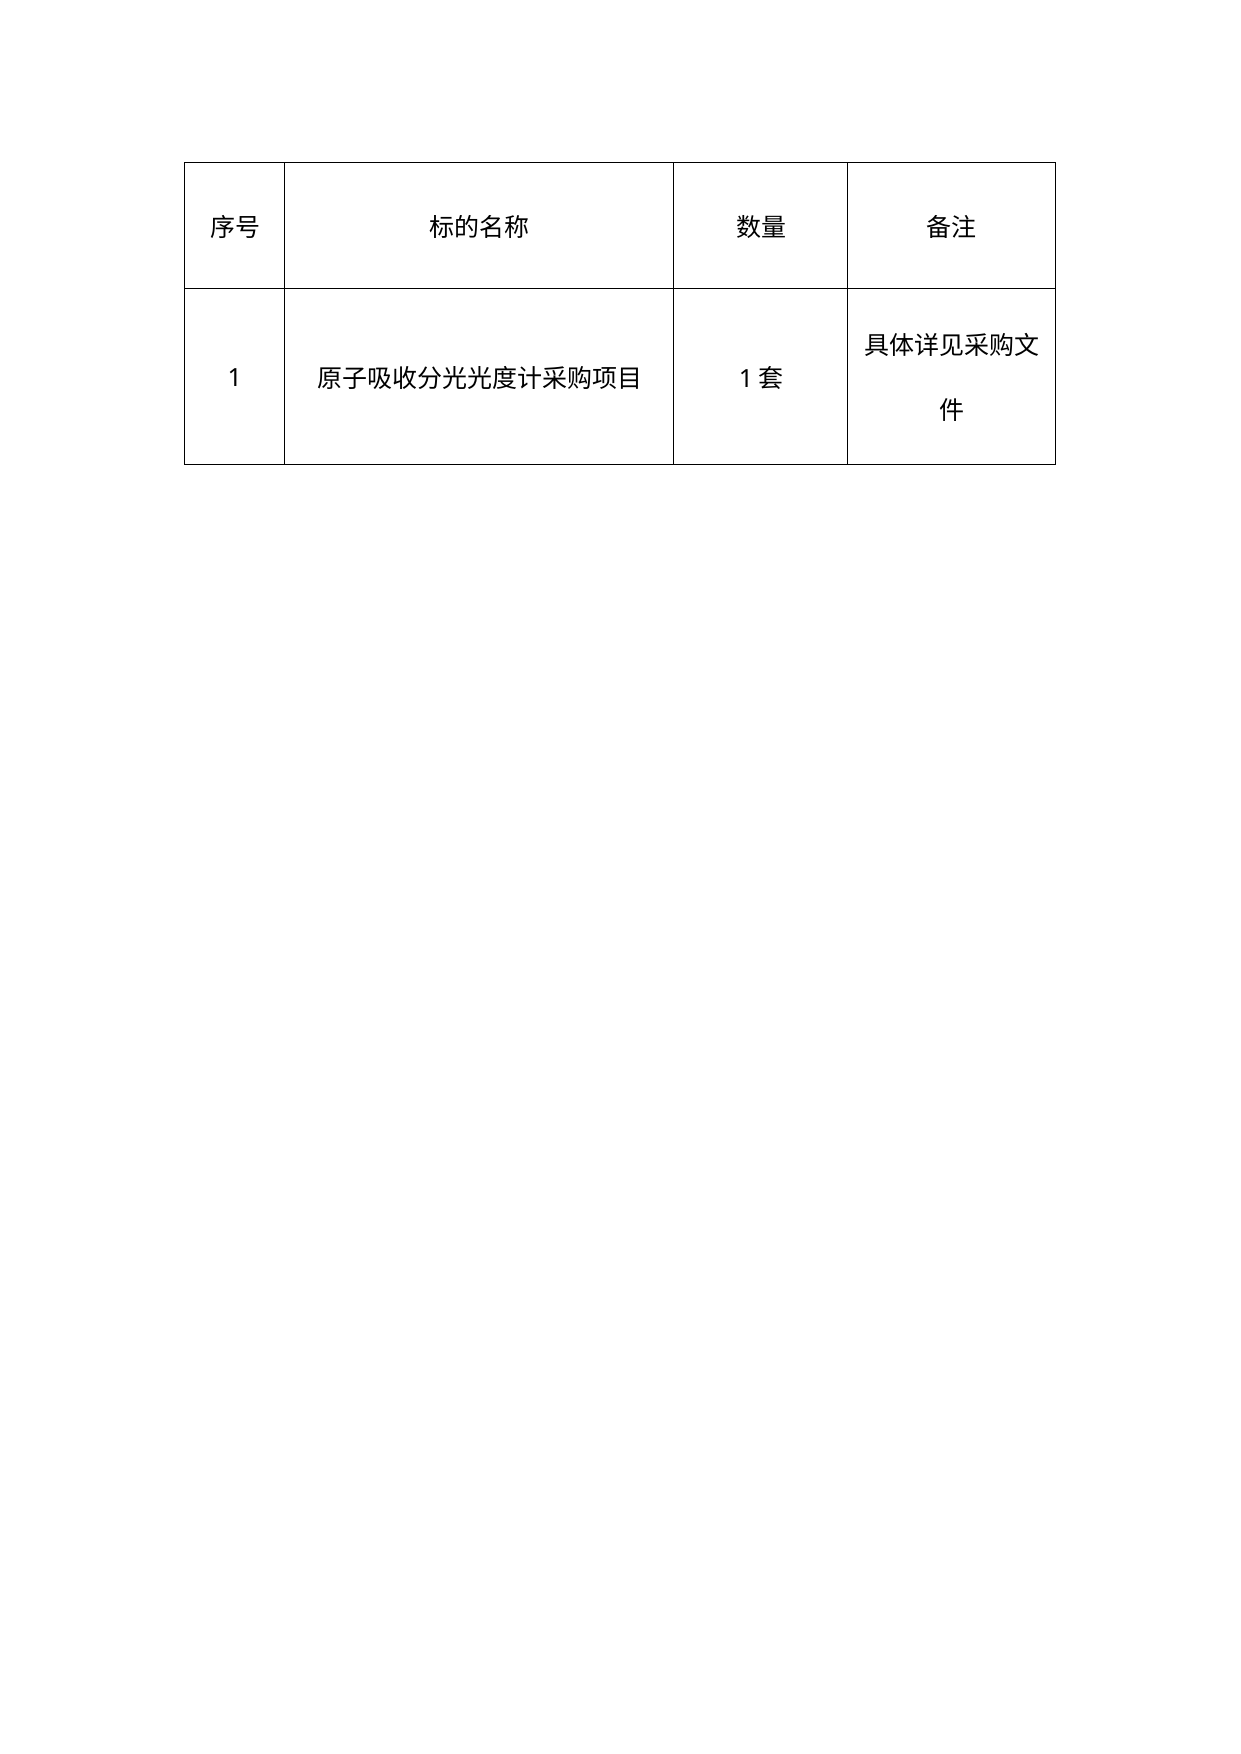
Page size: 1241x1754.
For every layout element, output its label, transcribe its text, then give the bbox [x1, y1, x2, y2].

table_header 备注 [848, 163, 1055, 287]
table_header 标的名称 [285, 163, 673, 287]
table_cell 1 [185, 289, 284, 464]
table_header 序号 [185, 163, 284, 287]
table_cell 具体详见采购文件 [848, 289, 1055, 464]
table_header 数量 [674, 163, 847, 287]
table_cell 1套 [674, 289, 847, 464]
table_cell 原子吸收分光光度计采购项目 [285, 289, 673, 464]
